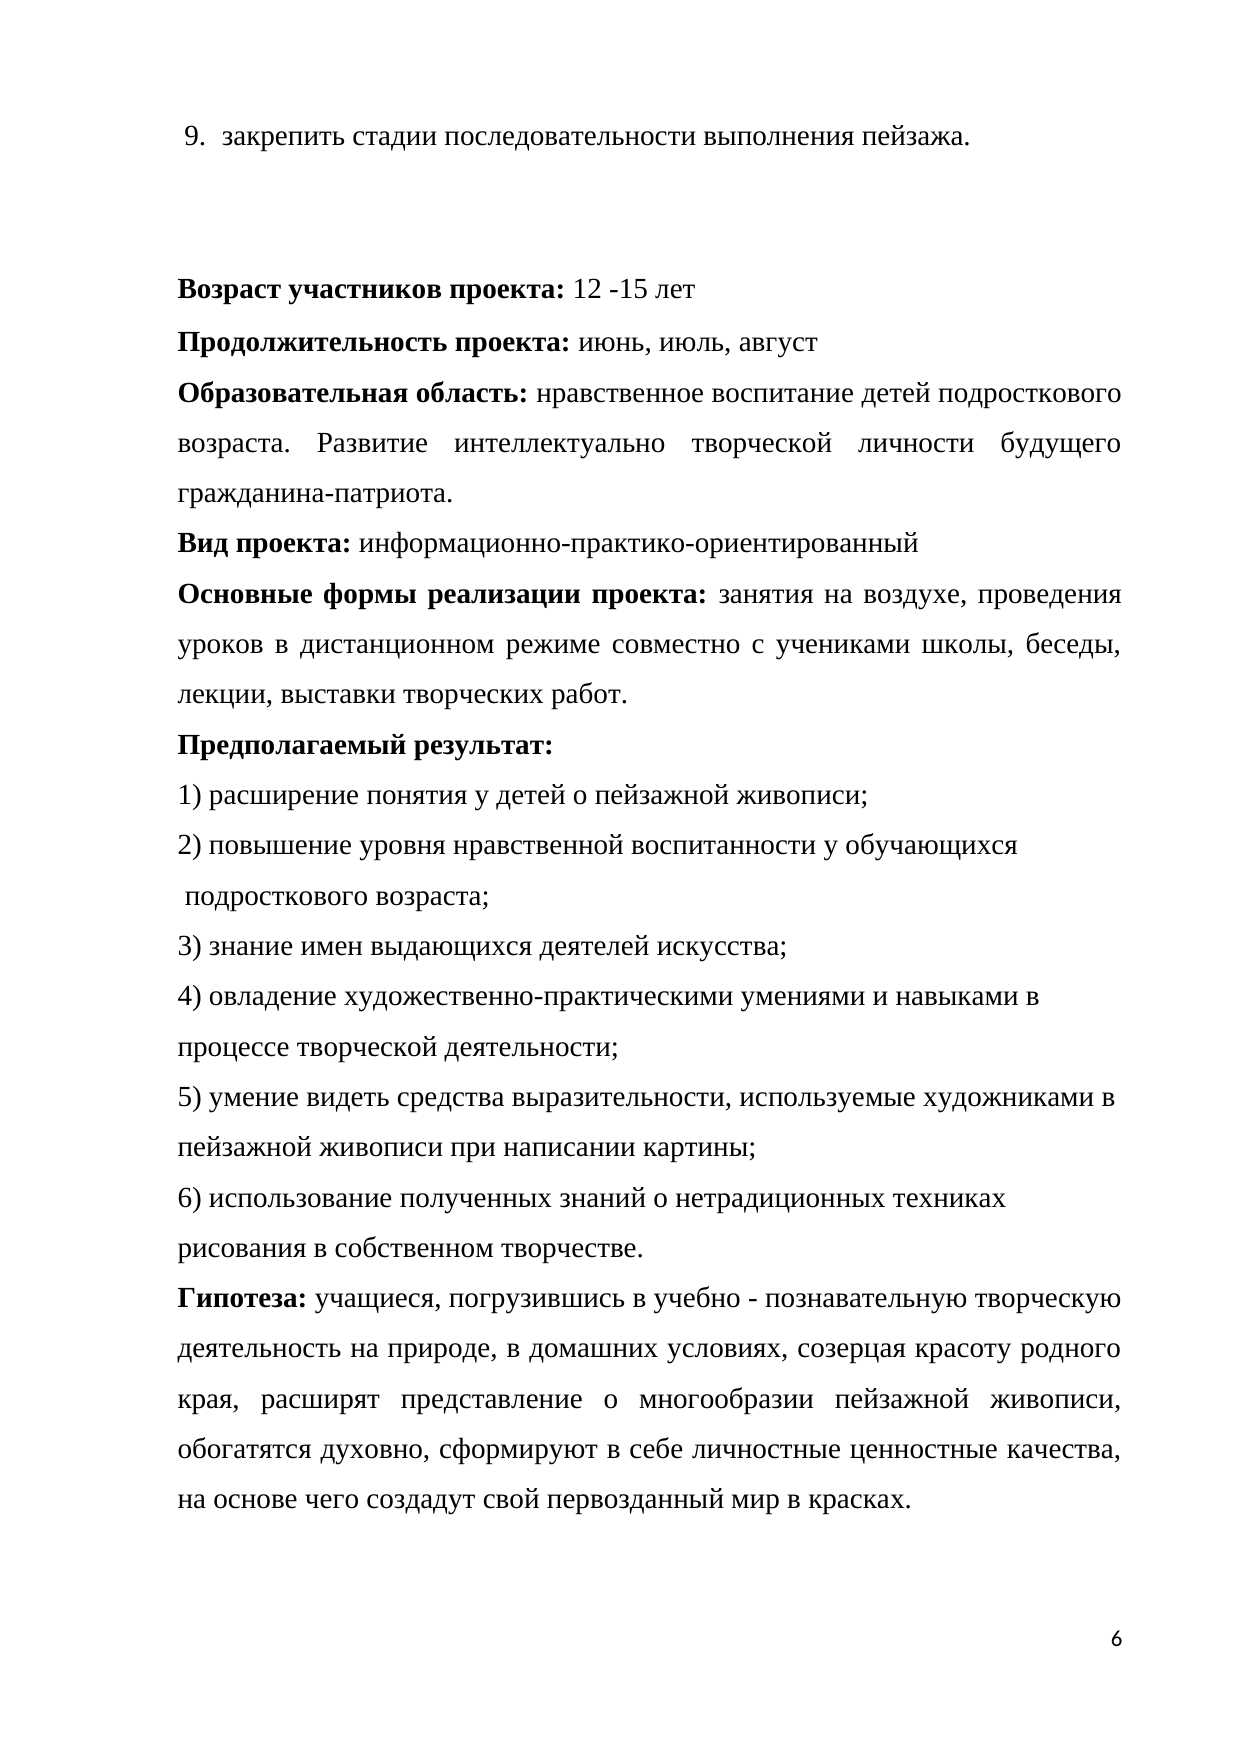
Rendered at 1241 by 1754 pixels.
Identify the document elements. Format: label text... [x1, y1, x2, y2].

text Гипотеза: учащиеся, погрузившись в учебно - познавательную творческую [177, 1280, 1122, 1314]
text Образовательная область: нравственное воспитание детей подросткового возраста. Развитие интеллектуально творческой личности будущего гражданина-патриота. [177, 375, 1122, 509]
text Предполагаемый результат: [177, 727, 1122, 760]
list закрепить стадии последовательности выполнения пейзажа. [184, 118, 1122, 152]
text 6) использование полученных знаний о нетрадиционных техниках рисования в собственном творчестве. [177, 1180, 1122, 1263]
text 2) повышение уровня нравственной воспитанности у обучающихся [177, 827, 1122, 861]
text Продолжительность проекта: июнь, июль, август [177, 324, 1122, 358]
text Возраст участников проекта: 12 -15 лет [177, 272, 1122, 305]
text Основные формы реализации проекта: занятия на воздухе, проведения уроков в дистанционном режиме совместно с учениками школы, беседы, лекции, выставки творческих работ. [177, 576, 1122, 710]
text процессе творческой деятельности; [177, 1029, 1122, 1062]
text 5) умение видеть средства выразительности, используемые художниками в пейзажной живописи при написании картины; [177, 1079, 1122, 1163]
text 4) овладение художественно-практическими умениями и навыками в [177, 978, 1122, 1012]
text 1) расширение понятия у детей о пейзажной живописи; [177, 777, 1122, 811]
text 3) знание имен выдающихся деятелей искусства; [177, 928, 1122, 962]
text подросткового возраста; [177, 878, 1122, 911]
text Вид проекта: информационно-практико-ориентированный [177, 526, 1122, 559]
text деятельность на природе, в домашних условиях, созерцая красоту родного края, расширят представление о многообразии пейзажной живописи, обогатятся духовно, сформируют в себе личностные ценностные качества, на основе чего создадут свой первозданный мир в красках. [177, 1331, 1122, 1515]
